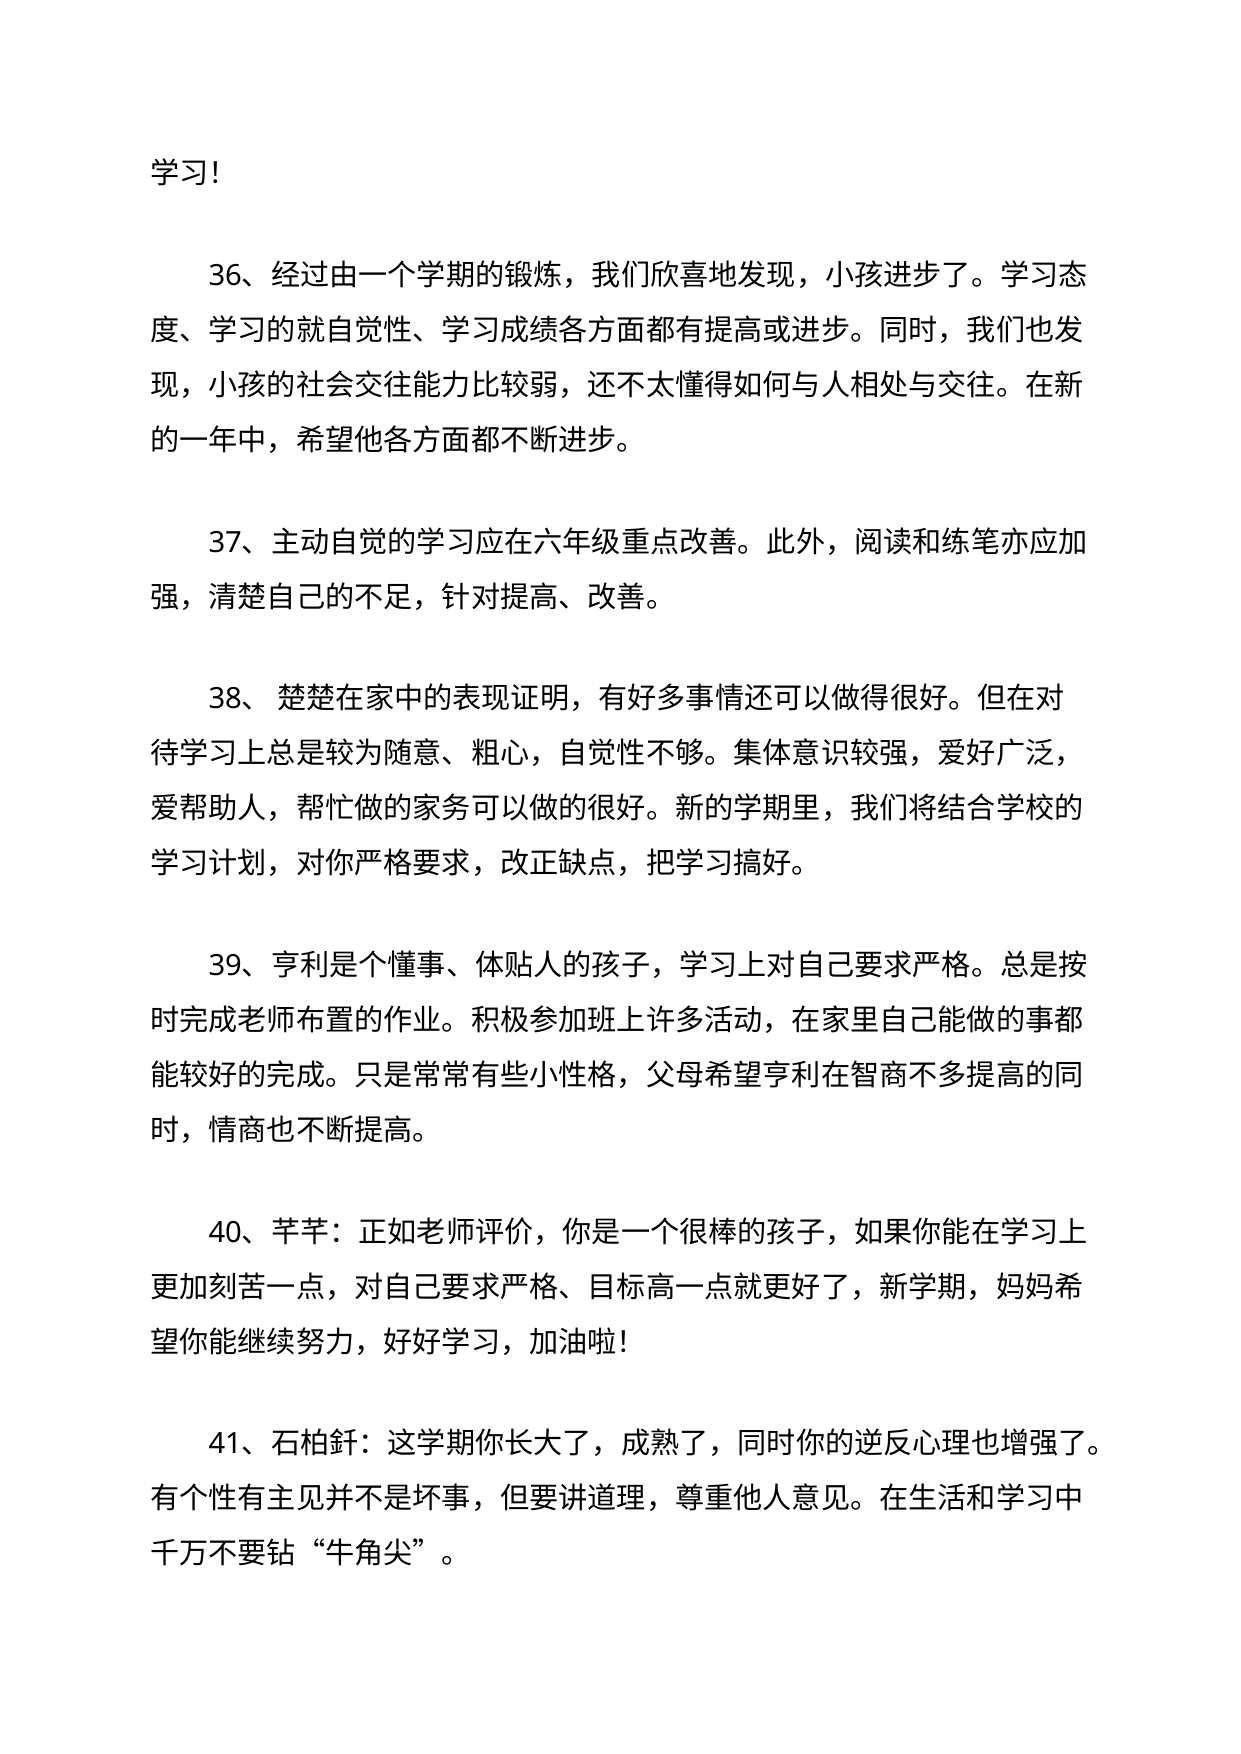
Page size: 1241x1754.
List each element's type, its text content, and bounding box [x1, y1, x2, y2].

text 41、石柏釺：这学期你长大了，成熟了，同时你的逆反心理也增强了。有个性有主见并不是坏事，但要讲道理，尊重他人意见。在生活和学习中千万不要钻“牛角尖”。 [150, 1420, 1090, 1572]
text 37、主动自觉的学习应在六年级重点改善。此外，阅读和练笔亦应加强，清楚自己的不足，针对提高、改善。 [150, 518, 1090, 616]
text 40、芊芊：正如老师评价，你是一个很棒的孩子，如果你能在学习上更加刻苦一点，对自己要求严格、目标高一点就更好了，新学期，妈妈希望你能继续努力，好好学习，加油啦！ [150, 1208, 1090, 1360]
text 36、经过由一个学期的锻炼，我们欣喜地发现，小孩进步了。学习态度、学习的就自觉性、学习成绩各方面都有提高或进步。同时，我们也发现，小孩的社会交往能力比较弱，还不太懂得如何与人相处与交往。在新的一年中，希望他各方面都不断进步。 [150, 252, 1090, 459]
text 39、亨利是个懂事、体贴人的孩子，学习上对自己要求严格。总是按时完成老师布置的作业。积极参加班上许多活动，在家里自己能做的事都能较好的完成。只是常常有些小性格，父母希望亨利在智商不多提高的同时，情商也不断提高。 [150, 942, 1090, 1149]
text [150, 150, 1090, 192]
text 38、 楚楚在家中的表现证明，有好多事情还可以做得很好。但在对待学习上总是较为随意、粗心，自觉性不够。集体意识较强，爱好广泛，爱帮助人，帮忙做的家务可以做的很好。新的学期里，我们将结合学校的学习计划，对你严格要求，改正缺点，把学习搞好。 [150, 675, 1090, 882]
